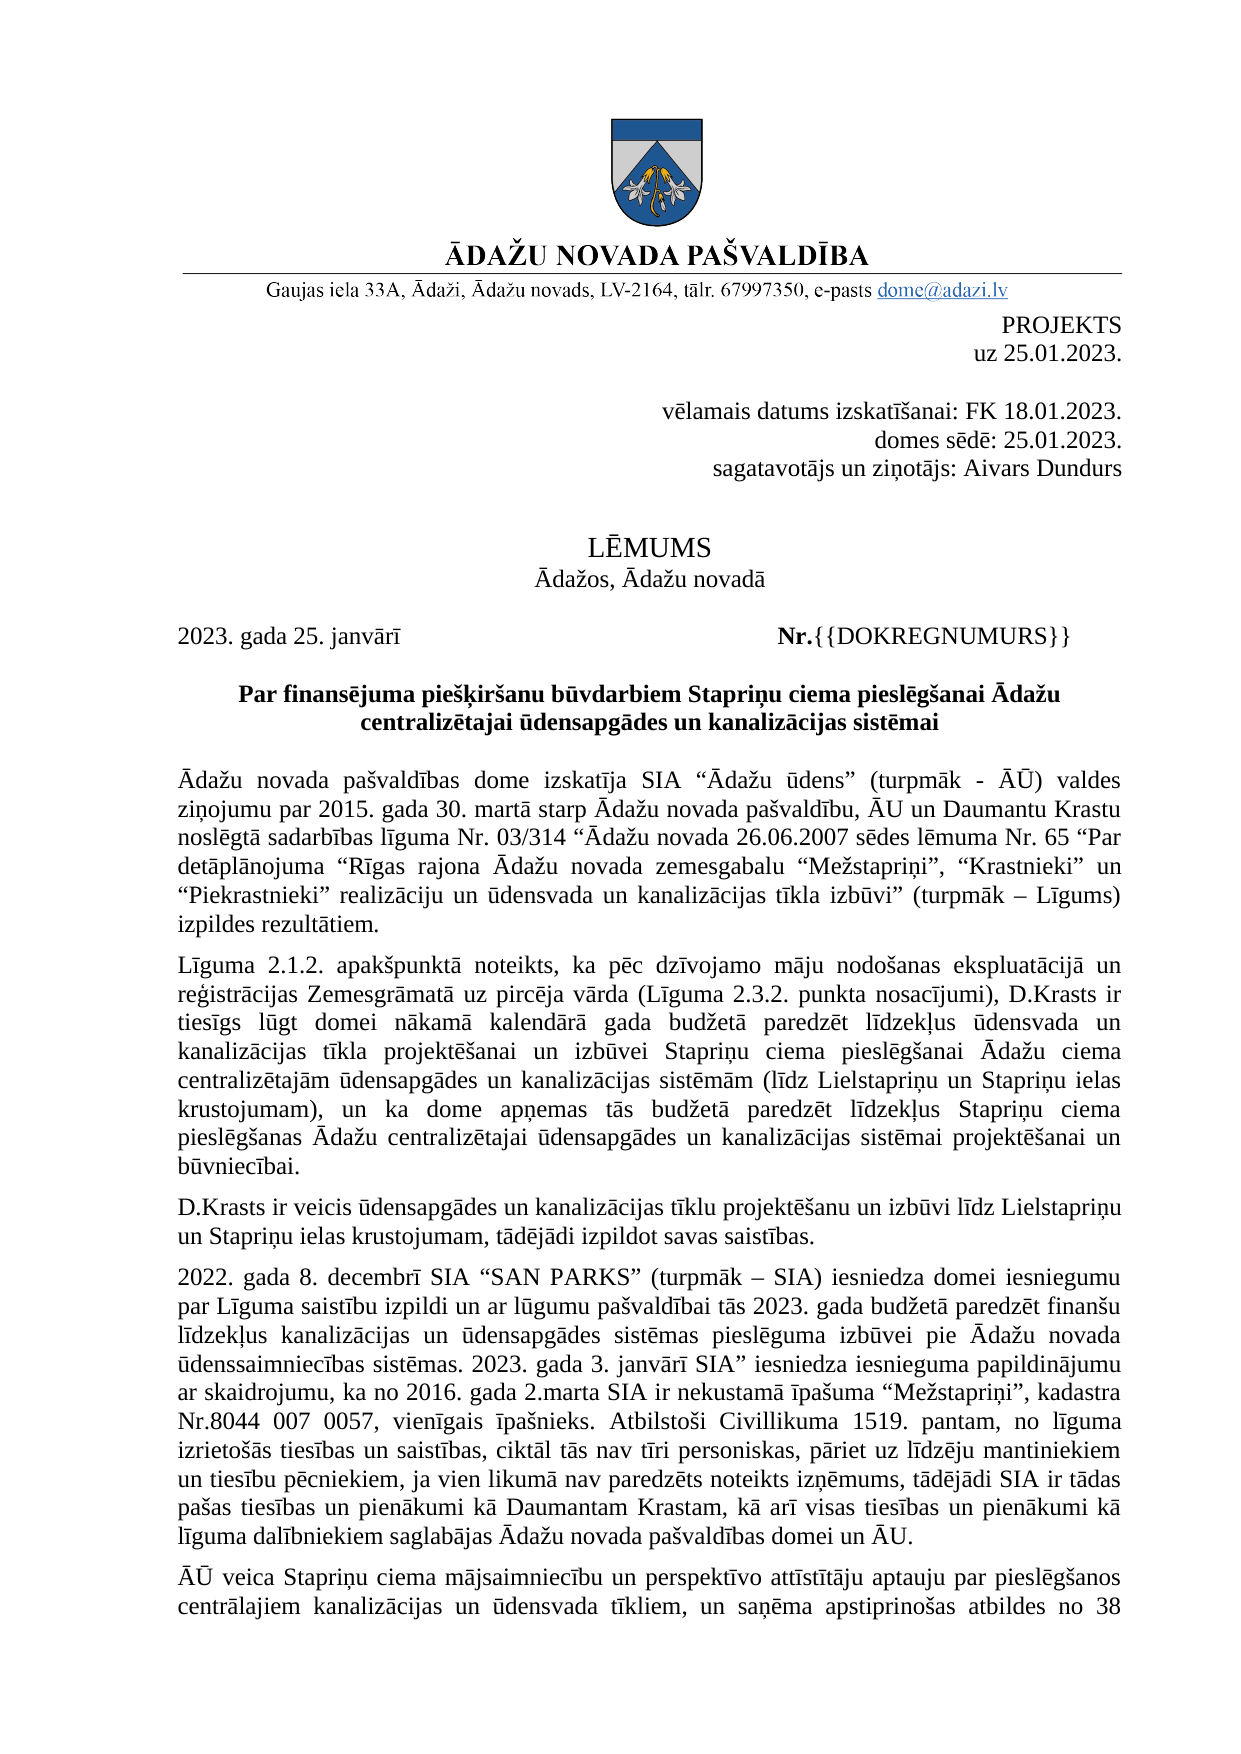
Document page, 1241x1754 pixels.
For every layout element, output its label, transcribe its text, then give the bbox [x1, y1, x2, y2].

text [177, 1562, 1122, 1620]
text Ādažos, Ādažu novadā [177, 564, 1122, 592]
text 2023. gada 25. janvārī Nr.{{DOKREGNUMURS}} [177, 621, 1122, 650]
picture [182, 118, 1123, 310]
text Par finansējuma piešķiršanu būvdarbiem Stapriņu ciema pieslēgšanai Ādažu centralizētajai ūdensapgādes un kanalizācijas sistēmai [177, 679, 1122, 736]
text domes sēdē: 25.01.2023. [177, 425, 1122, 453]
text uz 25.01.2023. [177, 338, 1122, 367]
text vēlamais datums izskatīšanai: FK 18.01.2023. [177, 396, 1122, 425]
text LĒMUMS [177, 530, 1122, 564]
text Ādažu novada pašvaldības dome izskatīja SIA “Ādažu ūdens” (turpmāk - ĀŪ) valdes ziņojumu par 2015. gada 30. martā starp Ādažu novada pašvaldību, ĀU un Daumantu Krastu noslēgtā sadarbības līguma Nr. 03/314 “Ādažu novada 26.06.2007 sēdes lēmuma Nr. 65 “Par detāplānojuma “Rīgas rajona Ādažu novada zemesgabalu “Mežstapriņi”, “Krastnieki” un “Piekrastnieki” realizāciju un ūdensvada un kanalizācijas tīkla izbūvi” (turpmāk – Līgums) izpildes rezultātiem. [177, 765, 1122, 937]
text 2022. gada 8. decembrī SIA “SAN PARKS” (turpmāk – SIA) iesniedza domei iesniegumu par Līguma saistību izpildi un ar lūgumu pašvaldībai tās 2023. gada budžetā paredzēt finanšu līdzekļus kanalizācijas un ūdensapgādes sistēmas pieslēguma izbūvei pie Ādažu novada ūdenssaimniecības sistēmas. 2023. gada 3. janvārī SIA” iesniedza iesnieguma papildinājumu ar skaidrojumu, ka no 2016. gada 2.marta SIA ir nekustamā īpašuma “Mežstapriņi”, kadastra Nr.8044 007 0057, vienīgais īpašnieks. Atbilstoši Civillikuma 1519. pantam, no līguma izrietošās tiesības un saistības, ciktāl tās nav tīri personiskas, pāriet uz līdzēju mantiniekiem un tiesību pēcniekiem, ja vien likumā nav paredzēts noteikts izņēmums, tādējādi SIA ir tādas pašas tiesības un pienākumi kā Daumantam Krastam, kā arī visas tiesības un pienākumi kā līguma dalībniekiem saglabājas Ādažu novada pašvaldības domei un ĀU. [177, 1262, 1122, 1550]
text D.Krasts ir veicis ūdensapgādes un kanalizācijas tīklu projektēšanu un izbūvi līdz Lielstapriņu un Stapriņu ielas krustojumam, tādējādi izpildot savas saistības. [177, 1192, 1122, 1250]
text PROJEKTS [177, 310, 1122, 338]
text sagatavotājs un ziņotājs: Aivars Dundurs [177, 453, 1122, 482]
text Līguma 2.1.2. apakšpunktā noteikts, ka pēc dzīvojamo māju nodošanas ekspluatācijā un reģistrācijas Zemesgrāmatā uz pircēja vārda (Līguma 2.3.2. punkta nosacījumi), D.Krasts ir tiesīgs lūgt domei nākamā kalendārā gada budžetā paredzēt līdzekļus ūdensvada un kanalizācijas tīkla projektēšanai un izbūvei Stapriņu ciema pieslēgšanai Ādažu ciema centralizētajām ūdensapgādes un kanalizācijas sistēmām (līdz Lielstapriņu un Stapriņu ielas krustojumam), un ka dome apņemas tās budžetā paredzēt līdzekļus Stapriņu ciema pieslēgšanas Ādažu centralizētajai ūdensapgādes un kanalizācijas sistēmai projektēšanai un būvniecībai. [177, 950, 1122, 1180]
